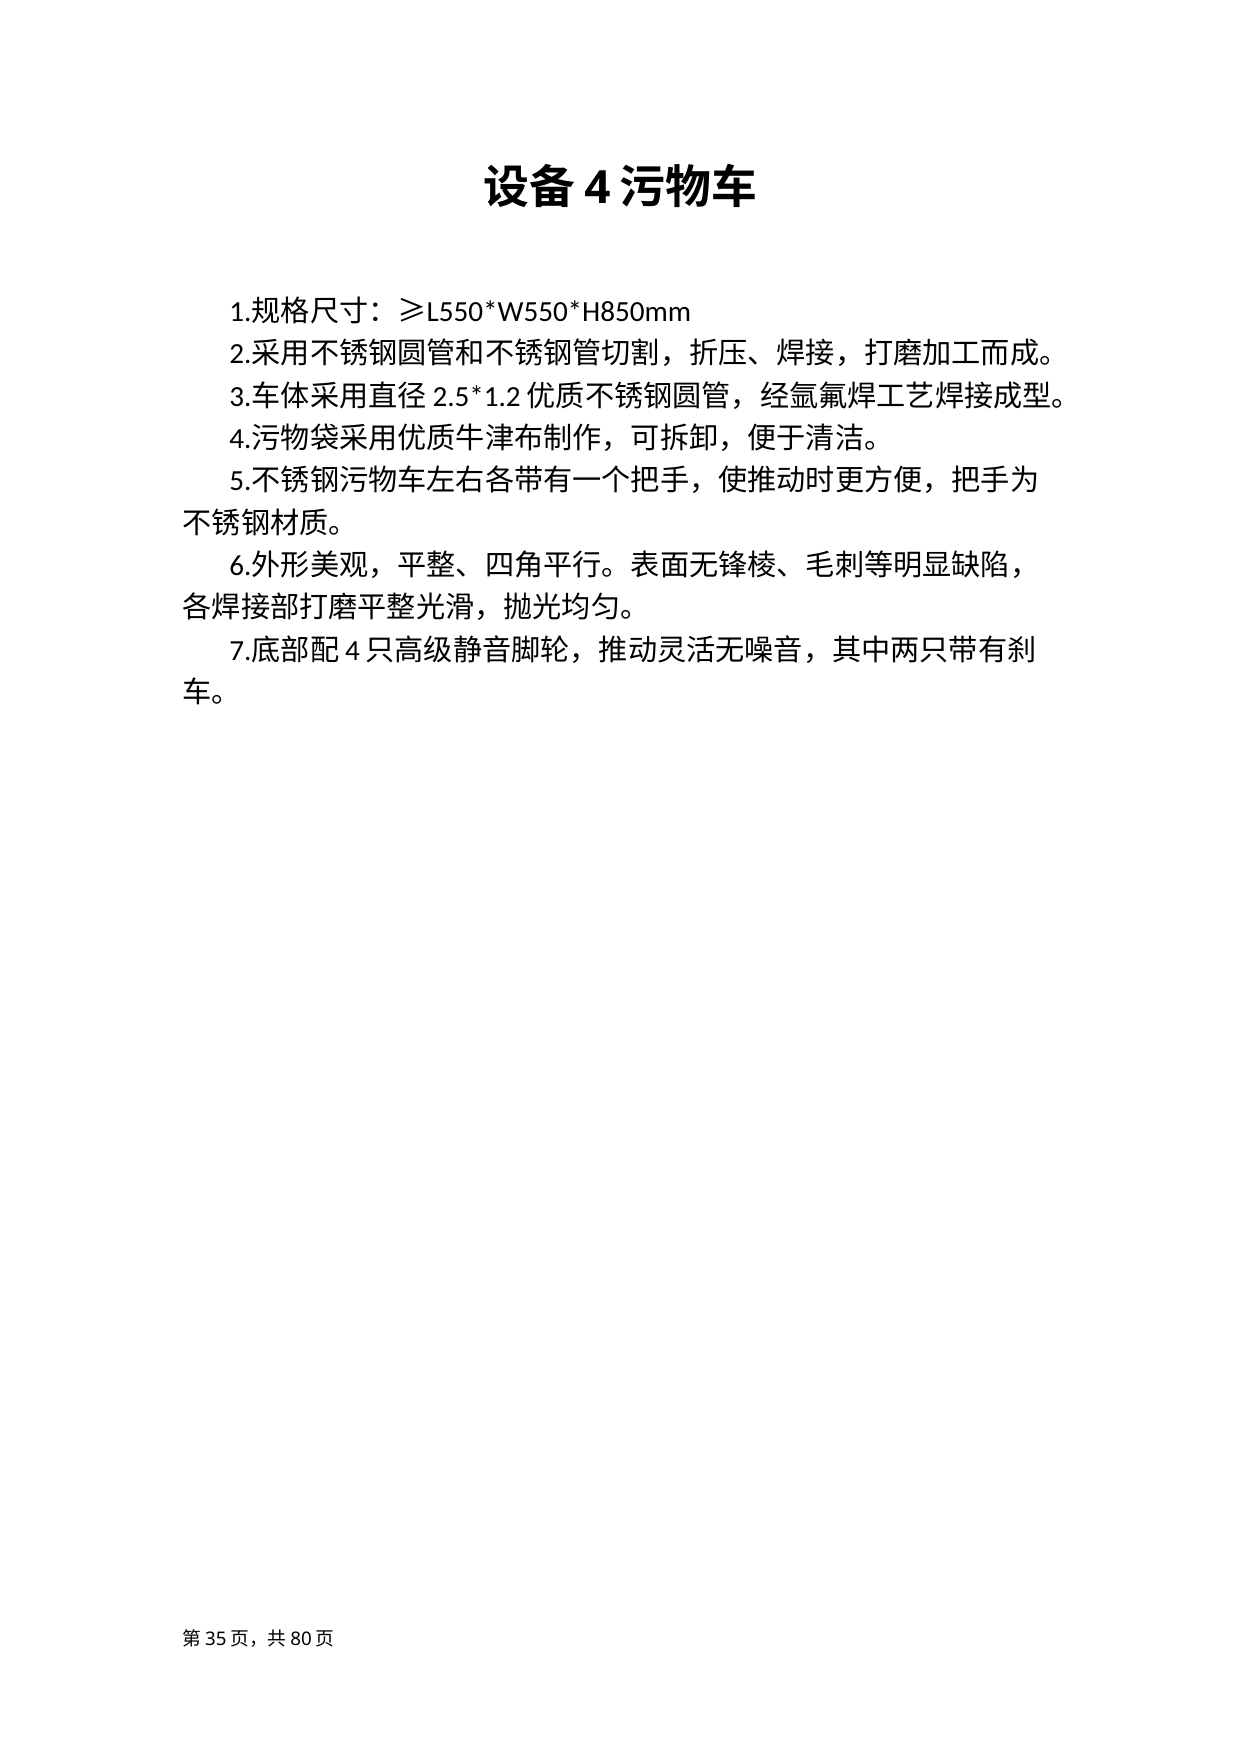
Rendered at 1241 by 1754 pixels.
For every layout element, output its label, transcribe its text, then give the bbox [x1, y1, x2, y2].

text 设备4污物车 [182, 150, 1058, 217]
list 污物袋采用优质牛津布制作，可拆卸，便于清洁。 [182, 415, 1058, 457]
list 不锈钢污物车左右各带有一个把手，使推动时更方便，把手为不锈钢材质。 [182, 457, 1058, 542]
list 采用不锈钢圆管和不锈钢管切割，折压、焊接，打磨加工而成。 [182, 330, 1058, 372]
list 规格尺寸：≥L550*W550*H850mm [182, 288, 1058, 330]
list 底部配4只高级静音脚轮，推动灵活无噪音，其中两只带有刹车。 [182, 626, 1058, 711]
list 外形美观，平整、四角平行。表面无锋棱、毛刺等明显缺陷，各焊接部打磨平整光滑，抛光均匀。 [182, 542, 1058, 626]
list 车体采用直径2.5*1.2优质不锈钢圆管，经氩氟焊工艺焊接成型。 [182, 372, 1058, 415]
